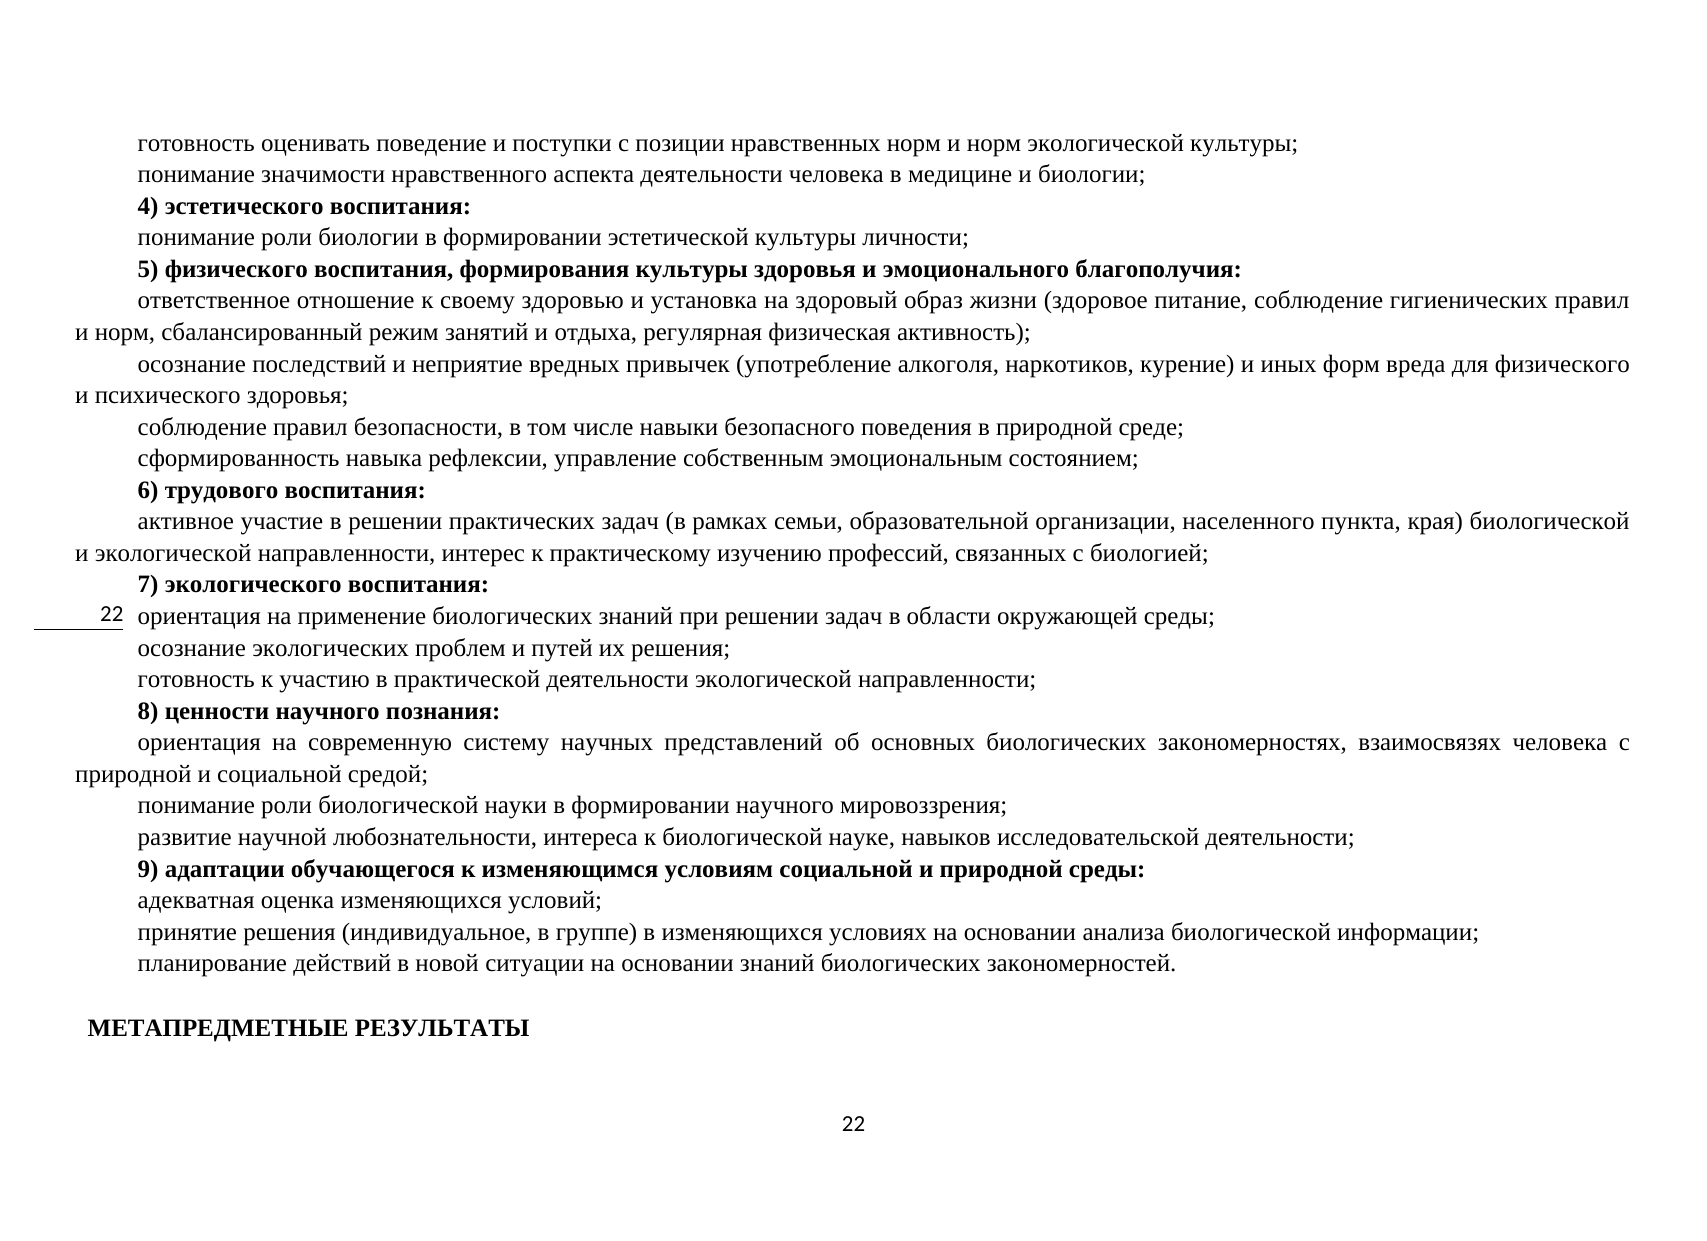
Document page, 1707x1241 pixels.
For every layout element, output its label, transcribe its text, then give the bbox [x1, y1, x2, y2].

text ориентация на применение биологических знаний при решении задач в области окружающей среды; [75, 601, 1632, 630]
text развитие научной любознательности, интереса к биологической науке, навыков исследовательской деятельности; [75, 822, 1632, 851]
text ответственное отношение к своему здоровью и установка на здоровый образ жизни (здоровое питание, соблюдение гигиенических правил и норм, сбалансированный режим занятий и отдыха, регулярная физическая активность); [75, 286, 1632, 346]
text понимание роли биологической науки в формировании научного мировоззрения; [75, 791, 1632, 819]
text 6) трудового воспитания: [75, 475, 1632, 504]
text готовность к участию в практической деятельности экологической направленности; [75, 664, 1632, 693]
text 8) ценности научного познания: [75, 696, 1632, 724]
text сформированность навыка рефлексии, управление собственным эмоциональным состоянием; [75, 443, 1632, 472]
text МЕТАПРЕДМЕТНЫЕ РЕЗУЛЬТАТЫ [87, 1013, 1632, 1042]
text 9) адаптации обучающегося к изменяющимся условиям социальной и природной среды: [75, 854, 1632, 882]
text принятие решения (индивидуальное, в группе) в изменяющихся условиях на основании анализа биологической информации; [75, 917, 1632, 946]
text 7) экологического воспитания: [75, 569, 1632, 598]
text понимание значимости нравственного аспекта деятельности человека в медицине и биологии; [75, 159, 1632, 188]
text планирование действий в новой ситуации на основании знаний биологических закономерностей. [75, 948, 1632, 977]
text осознание последствий и неприятие вредных привычек (употребление алкоголя, наркотиков, курение) и иных форм вреда для физического и психического здоровья; [75, 349, 1632, 409]
text готовность оценивать поведение и поступки с позиции нравственных норм и норм экологической культуры; [75, 128, 1632, 156]
text осознание экологических проблем и путей их решения; [75, 633, 1632, 661]
text 5) физического воспитания, формирования культуры здоровья и эмоционального благополучия: [75, 254, 1632, 283]
text соблюдение правил безопасности, в том числе навыки безопасного поведения в природной среде; [75, 412, 1632, 441]
text ориентация на современную систему научных представлений об основных биологических закономерностях, взаимосвязях человека с природной и социальной средой; [75, 727, 1632, 788]
text 4) эстетического воспитания: [75, 191, 1632, 219]
text адекватная оценка изменяющихся условий; [75, 885, 1632, 914]
text понимание роли биологии в формировании эстетической культуры личности; [75, 222, 1632, 251]
text активное участие в решении практических задач (в рамках семьи, образовательной организации, населенного пункта, края) биологической и экологической направленности, интерес к практическому изучению профессий, связанных с биологией; [75, 506, 1632, 567]
